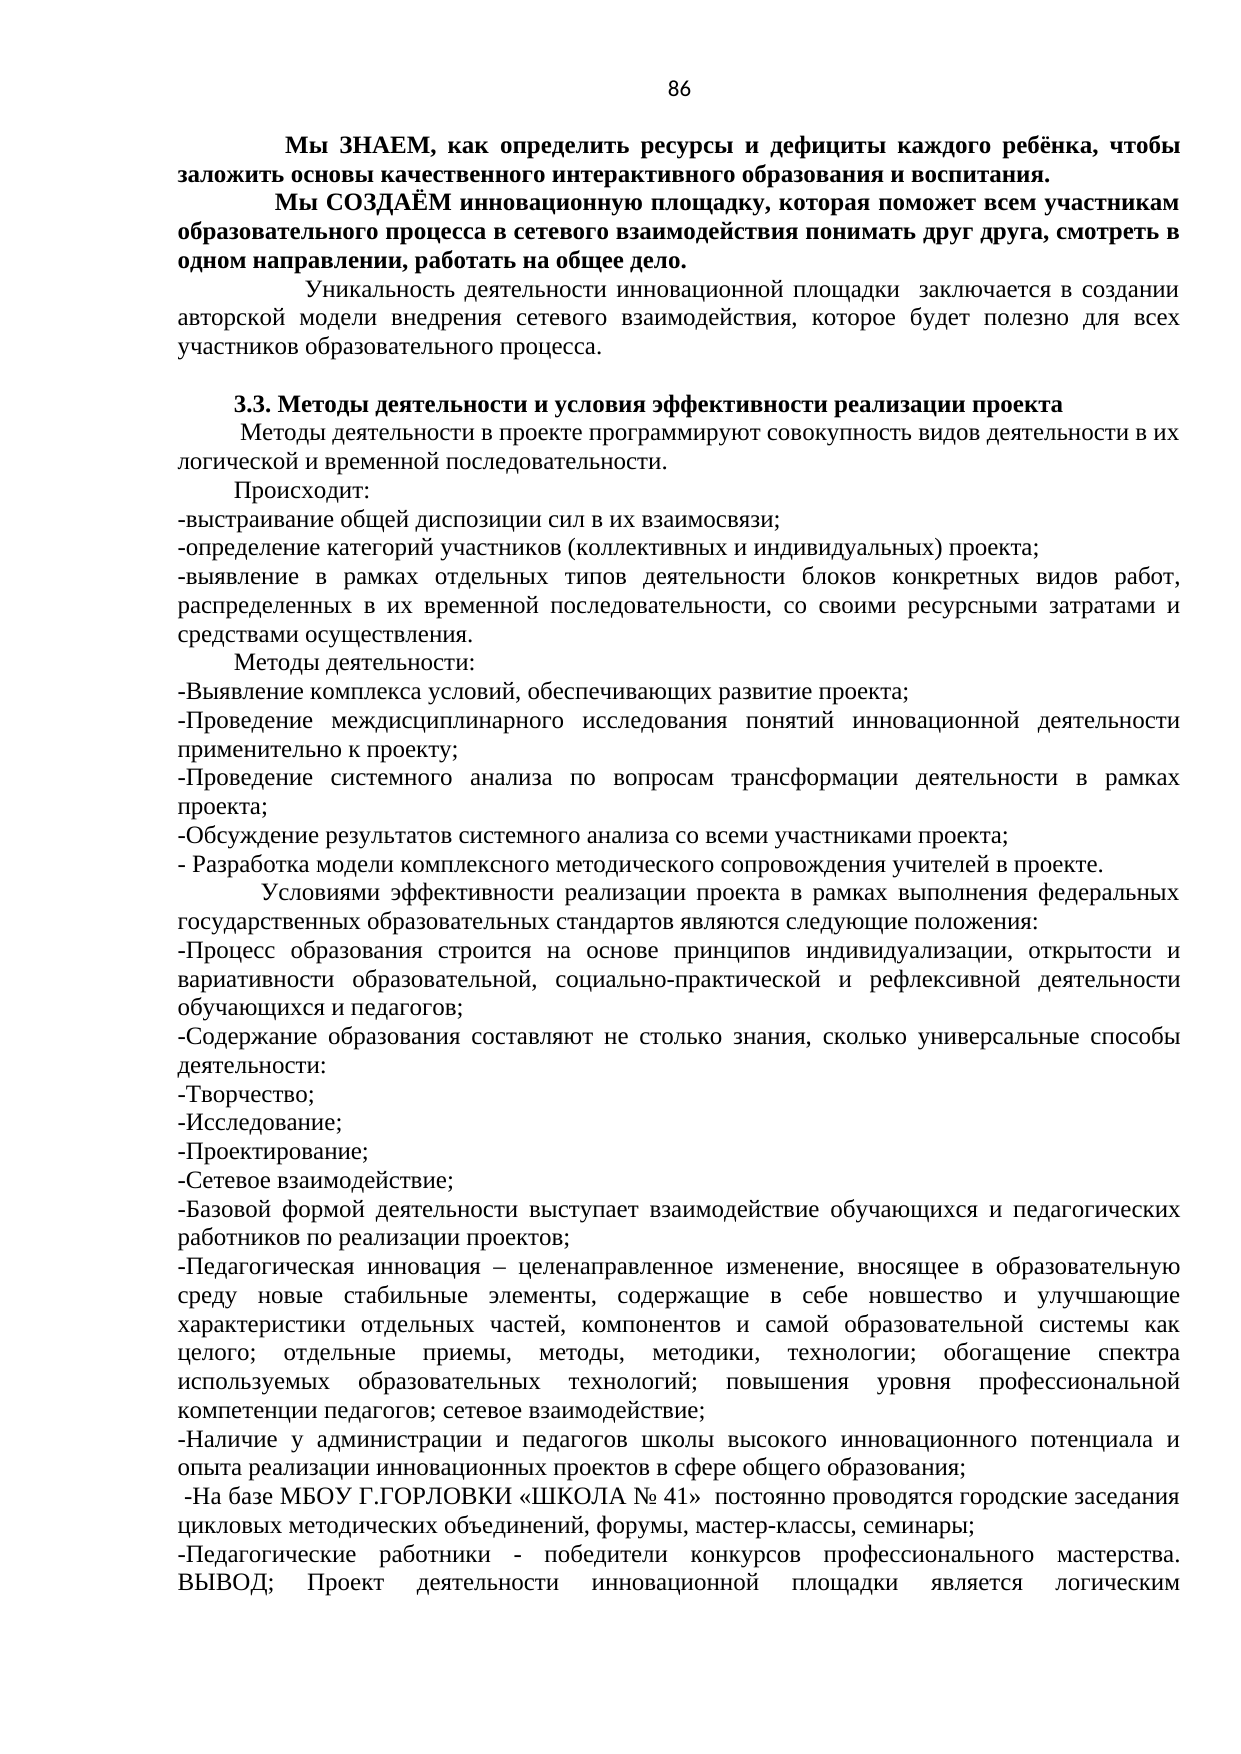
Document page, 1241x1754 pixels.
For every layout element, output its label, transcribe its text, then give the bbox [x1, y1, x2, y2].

text -Наличие у администрации и педагогов школы высокого инновационного потенциала и опыта реализации инновационных проектов в сфере общего образования; [177, 1424, 1181, 1481]
text -Базовой формой деятельности выступает взаимодействие обучающихся и педагогических работников по реализации проектов; [177, 1194, 1181, 1251]
text Происходит: [177, 475, 1181, 504]
text 3.3. Методы деятельности и условия эффективности реализации проекта [177, 389, 1181, 417]
text -выявление в рамках отдельных типов деятельности блоков конкретных видов работ, распределенных в их временной последовательности, со своими ресурсными затратами и средствами осуществления. [177, 561, 1181, 647]
text -Педагогическая инновация – целенаправленное изменение, вносящее в образовательную среду новые стабильные элементы, содержащие в себе новшество и улучшающие характеристики отдельных частей, компонентов и самой образовательной системы как целого; отдельные приемы, методы, методики, технологии; обогащение спектра используемых образовательных технологий; повышения уровня профессиональной компетенции педагогов; сетевое взаимодействие; [177, 1251, 1181, 1424]
text -Содержание образования составляют не столько знания, сколько универсальные способы деятельности: [177, 1021, 1181, 1079]
text Методы деятельности: [177, 647, 1181, 676]
text -Творчество; [177, 1079, 1181, 1107]
text Мы ЗНАЕМ, как определить ресурсы и дефициты каждого ребёнка, чтобы заложить основы качественного интерактивного образования и воспитания. [173, 130, 1181, 187]
text -На базе МБОУ Г.ГОРЛОВКИ «ШКОЛА № 41» постоянно проводятся городские заседания цикловых методических объединений, форумы, мастер-классы, семинары; [177, 1481, 1181, 1539]
text Условиями эффективности реализации проекта в рамках выполнения федеральных государственных образовательных стандартов являются следующие положения: [177, 877, 1181, 935]
text -определение категорий участников (коллективных и индивидуальных) проекта; [177, 532, 1181, 561]
text -Процесс образования строится на основе принципов индивидуализации, открытости и вариативности образовательной, социально-практической и рефлексивной деятельности обучающихся и педагогов; [177, 935, 1181, 1021]
text -Проведение междисциплинарного исследования понятий инновационной деятельности применительно к проекту; [177, 705, 1181, 762]
text -выстраивание общей диспозиции сил в их взаимосвязи; [177, 504, 1181, 532]
text Уникальность деятельности инновационной площадки заключается в создании авторской модели внедрения сетевого взаимодействия, которое будет полезно для всех участников образовательного процесса. [173, 274, 1181, 360]
text -Проектирование; [177, 1136, 1181, 1165]
text Методы деятельности в проекте программируют совокупность видов деятельности в их логической и временной последовательности. [177, 417, 1181, 475]
text -Проведение системного анализа по вопросам трансформации деятельности в рамках проекта; [177, 762, 1181, 820]
text -Сетевое взаимодействие; [177, 1165, 1181, 1194]
text Мы СОЗДАЁМ инновационную площадку, которая поможет всем участникам образовательного процесса в сетевого взаимодействия понимать друг друга, смотреть в одном направлении, работать на общее дело. [173, 187, 1181, 274]
text - Разработка модели комплексного методического сопровождения учителей в проекте. [177, 849, 1181, 877]
text -Обсуждение результатов системного анализа со всеми участниками проекта; [177, 820, 1181, 849]
text -Исследование; [177, 1107, 1181, 1136]
text -Выявление комплекса условий, обеспечивающих развитие проекта; [177, 676, 1181, 705]
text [177, 1539, 1181, 1596]
